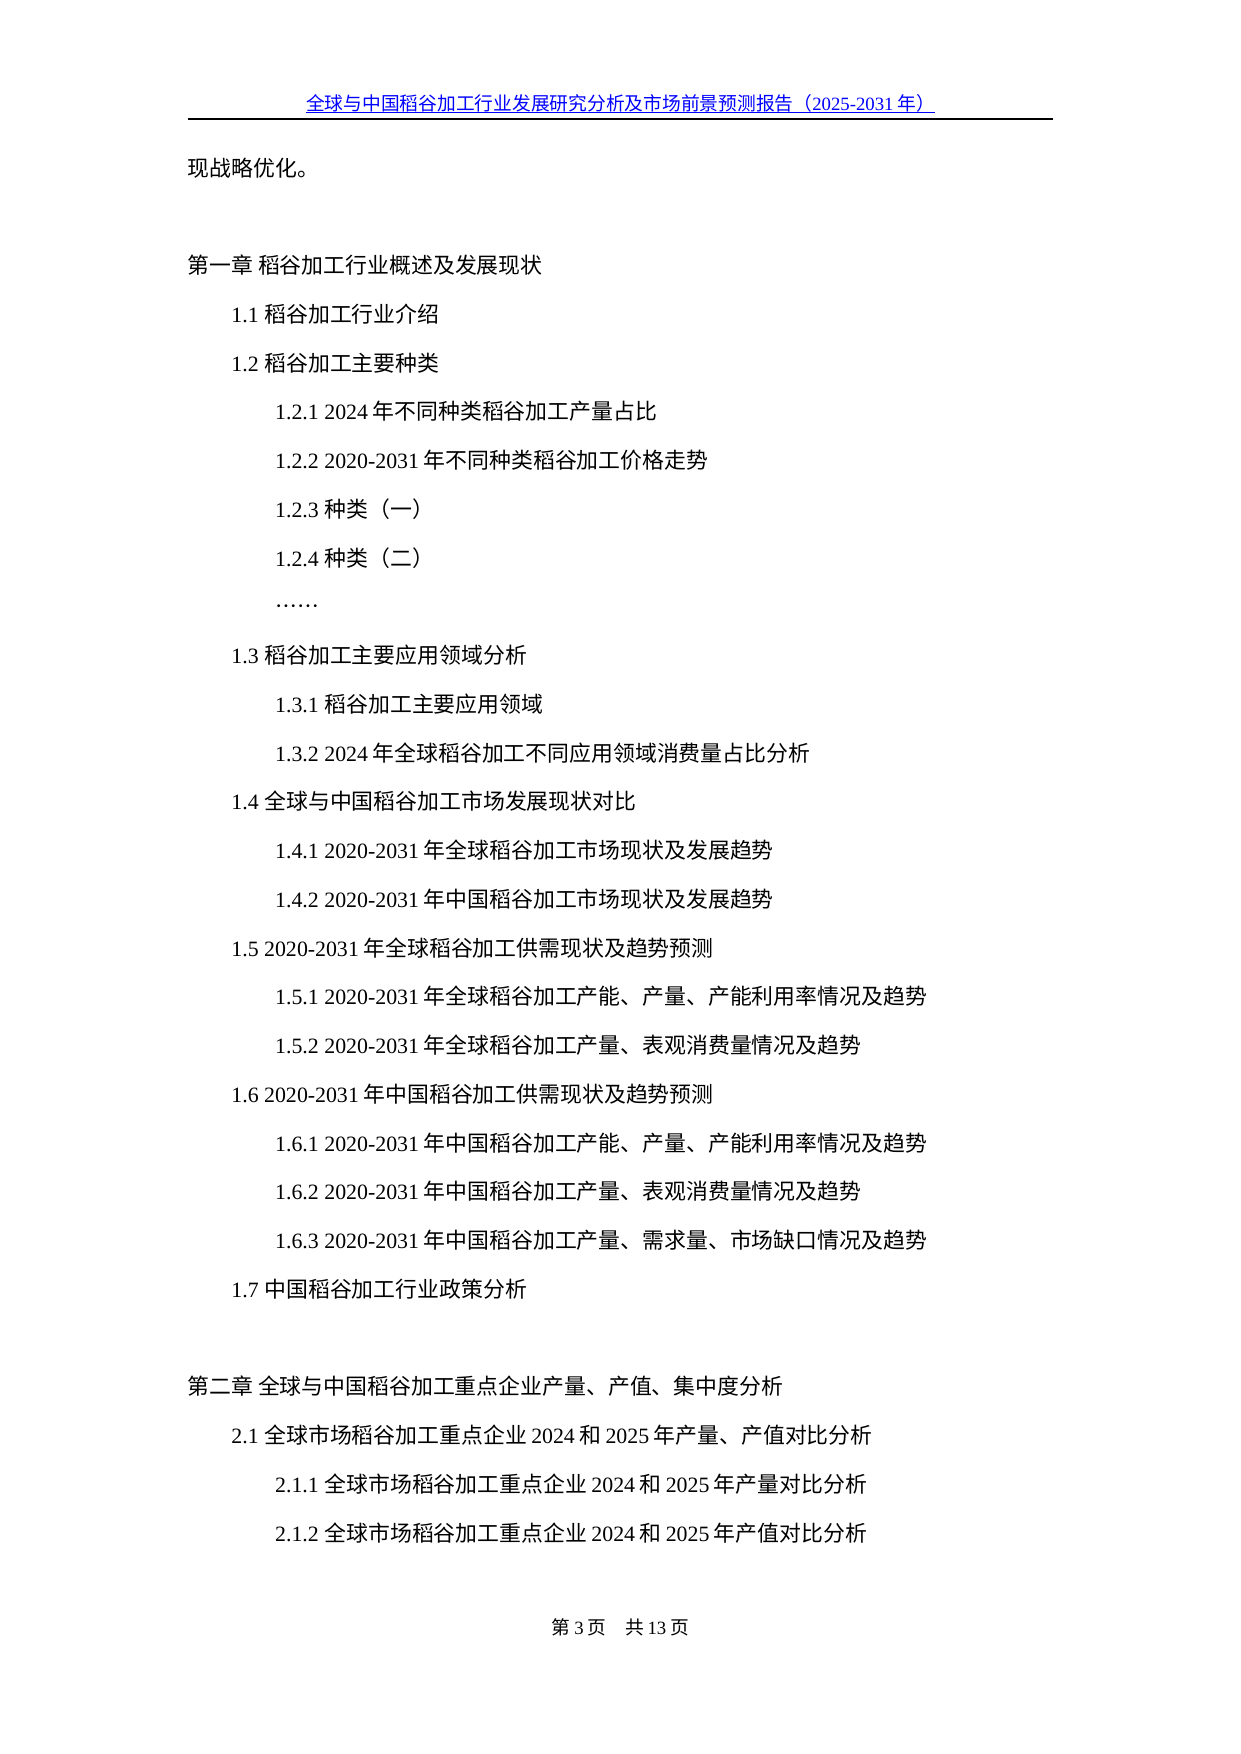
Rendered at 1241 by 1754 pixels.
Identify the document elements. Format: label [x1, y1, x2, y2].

text [187, 150, 1053, 1548]
